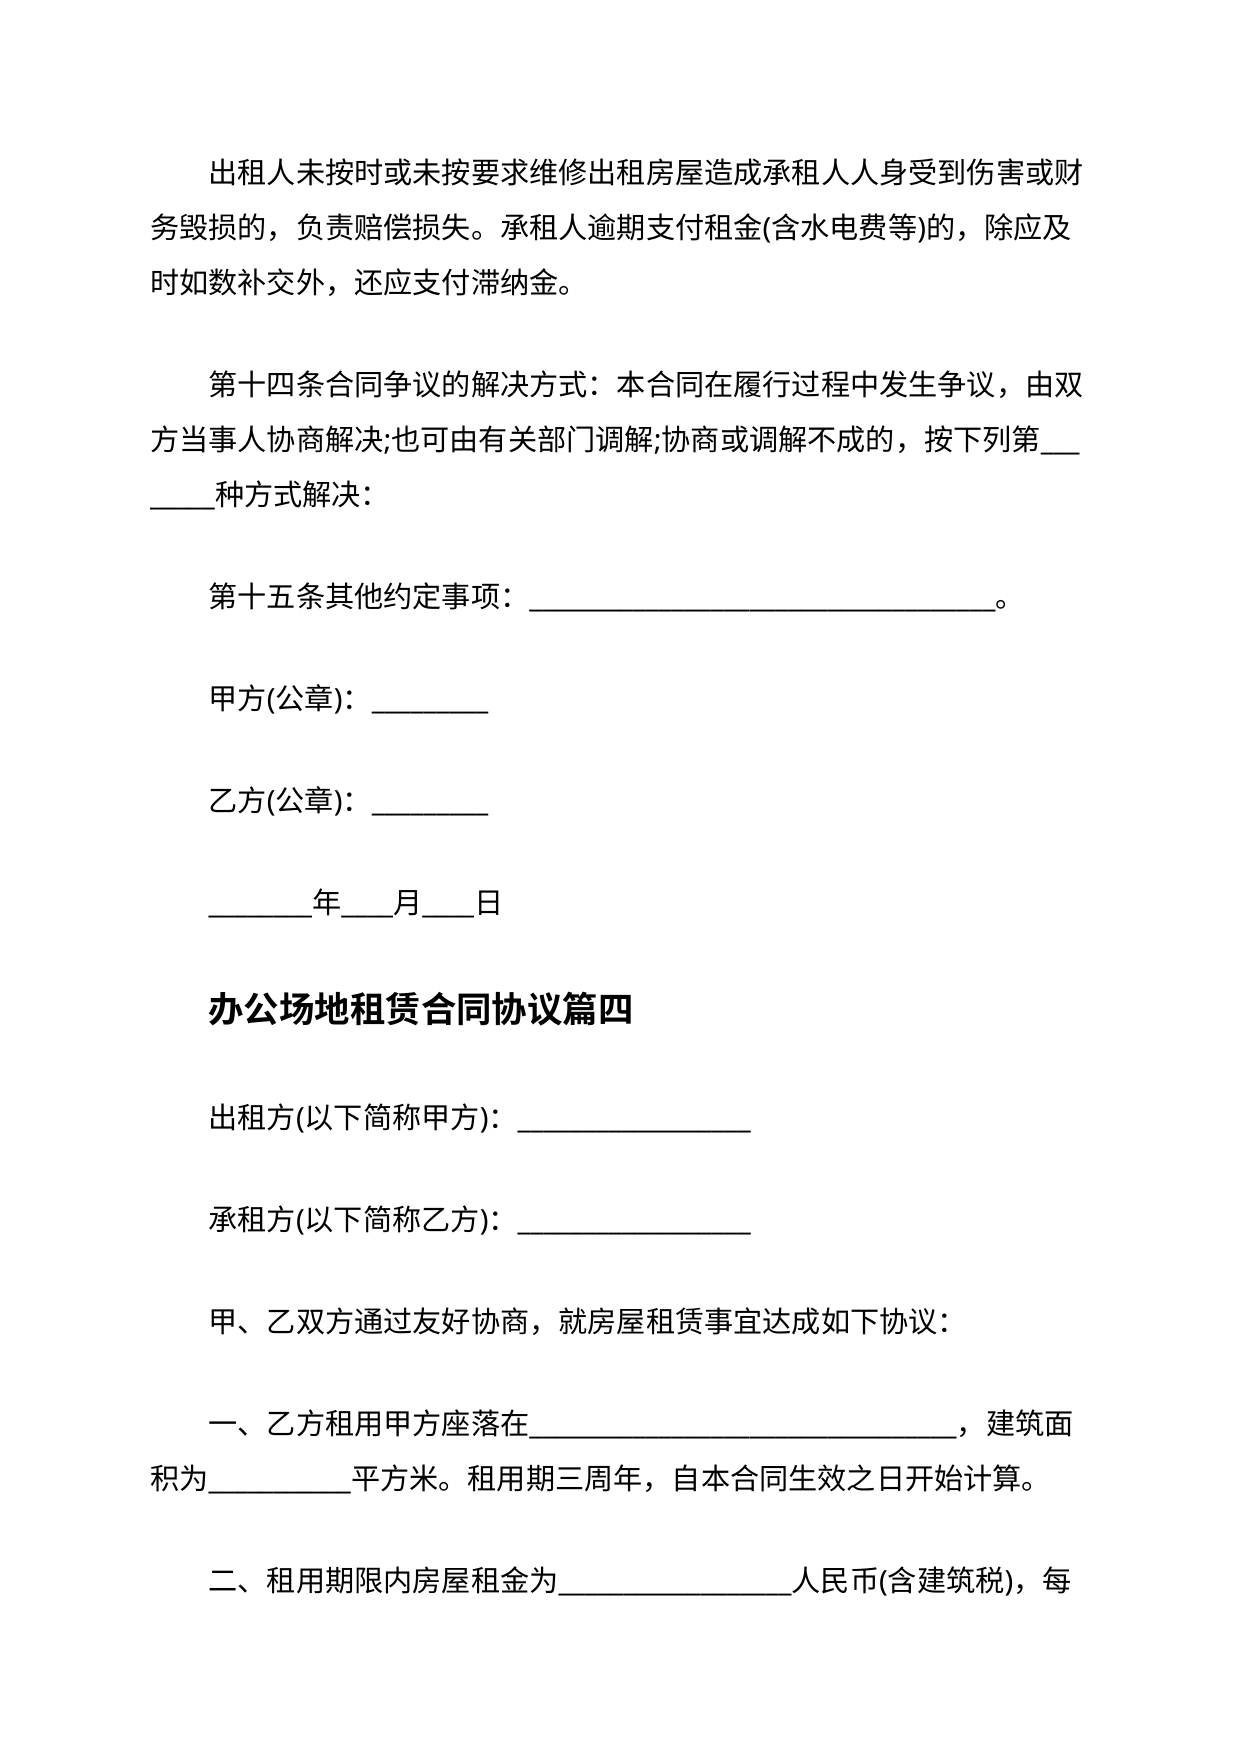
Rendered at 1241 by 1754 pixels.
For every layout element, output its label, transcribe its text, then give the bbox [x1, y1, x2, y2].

text 办公场地租赁合同协议篇四 [150, 981, 1090, 1033]
text 一、乙方租用甲方座落在_________________________________，建筑面积为___________平方米。租用期三周年，自本合同生效之日开始计算。 [150, 1401, 1090, 1498]
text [150, 1558, 1090, 1600]
text 甲、乙双方通过友好协商，就房屋租赁事宜达成如下协议： [150, 1299, 1090, 1341]
text 第十四条合同争议的解决方式：本合同在履行过程中发生争议，由双方当事人协商解决;也可由有关部门调解;协商或调解不成的，按下列第________种方式解决： [150, 362, 1090, 514]
text 乙方(公章)：_________ [150, 777, 1090, 820]
text 第十五条其他约定事项：____________________________________。 [150, 573, 1090, 616]
text 出租方(以下简称甲方)：__________________ [150, 1095, 1090, 1137]
text ________年____月____日 [150, 879, 1090, 922]
text 出租人未按时或未按要求维修出租房屋造成承租人人身受到伤害或财务毁损的，负责赔偿损失。承租人逾期支付租金(含水电费等)的，除应及时如数补交外，还应支付滞纳金。 [150, 150, 1090, 302]
text 甲方(公章)：_________ [150, 676, 1090, 718]
text 承租方(以下简称乙方)：__________________ [150, 1197, 1090, 1239]
